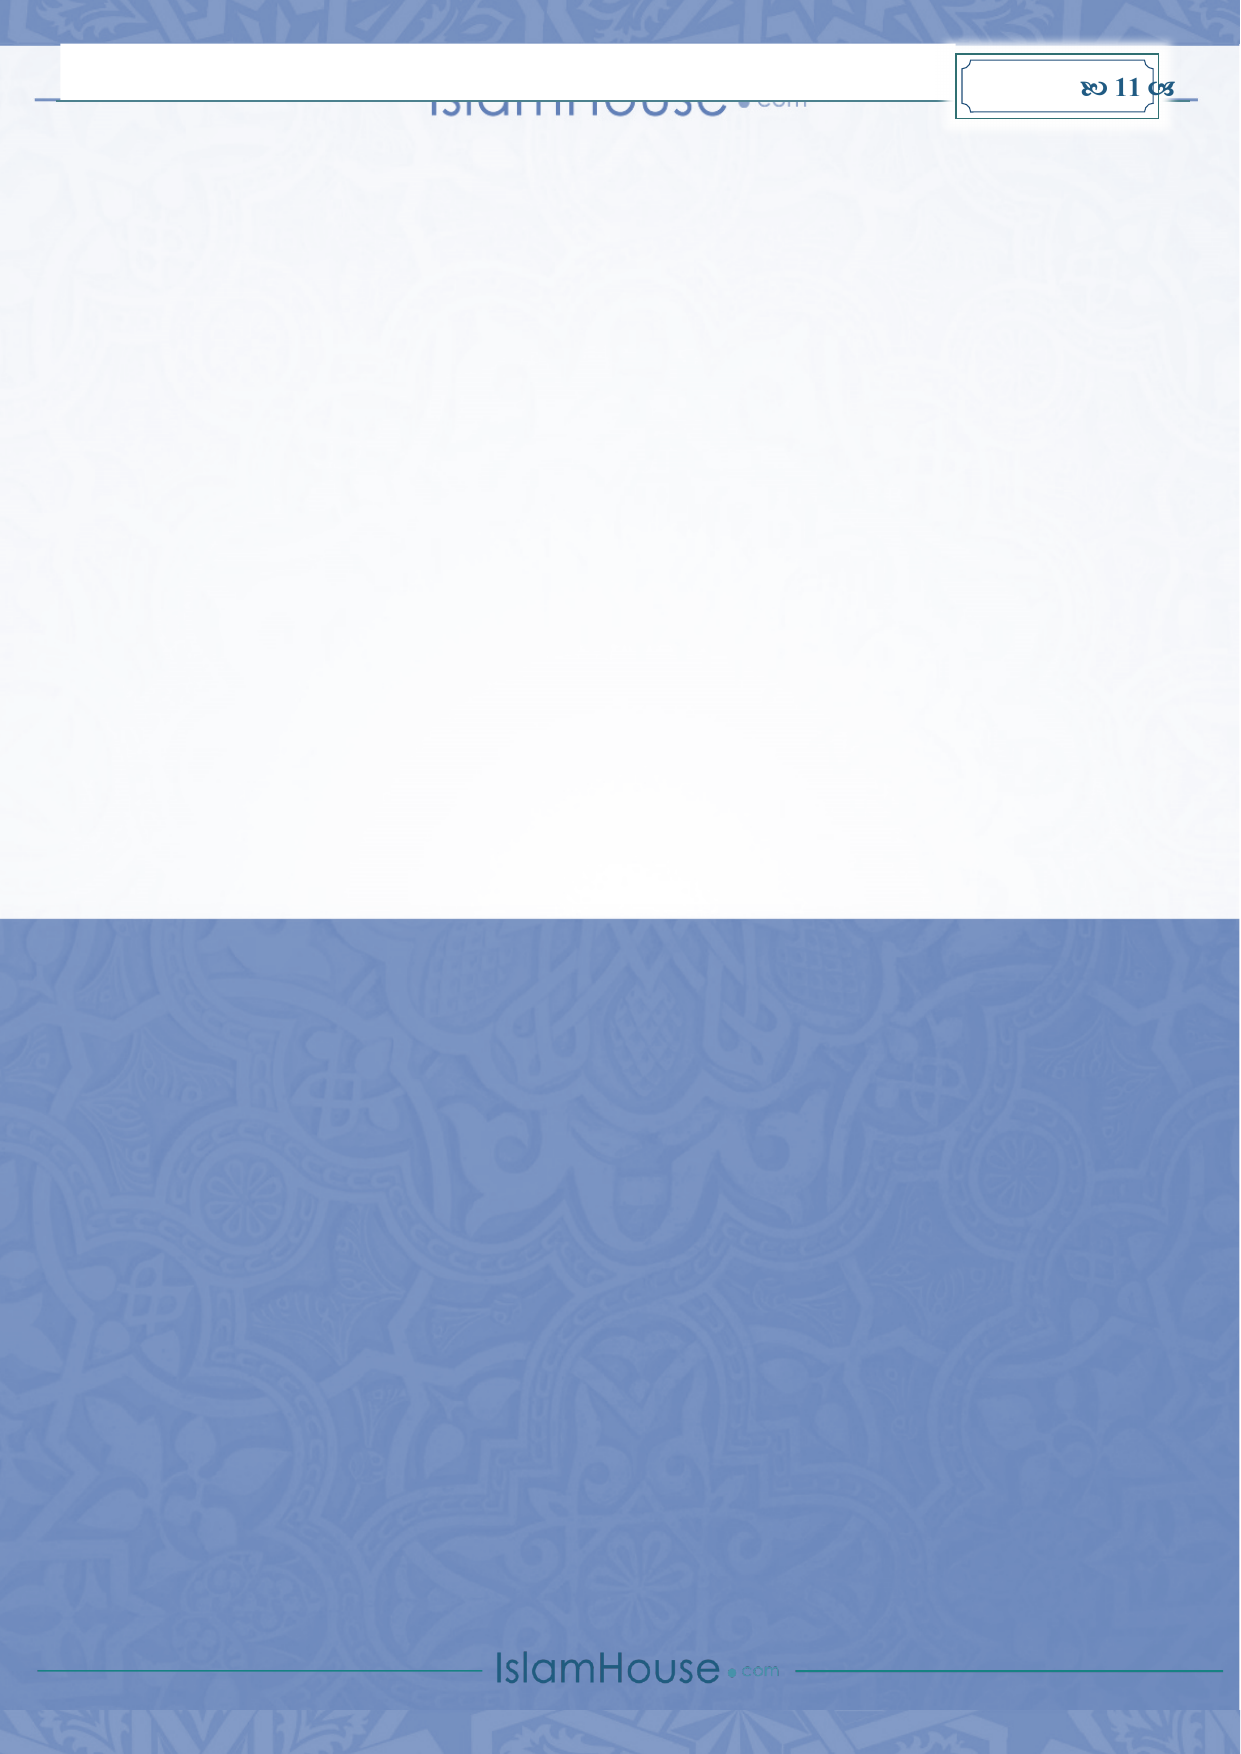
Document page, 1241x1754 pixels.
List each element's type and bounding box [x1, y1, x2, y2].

picture [28, 1645, 483, 1691]
picture [487, 1646, 1224, 1691]
